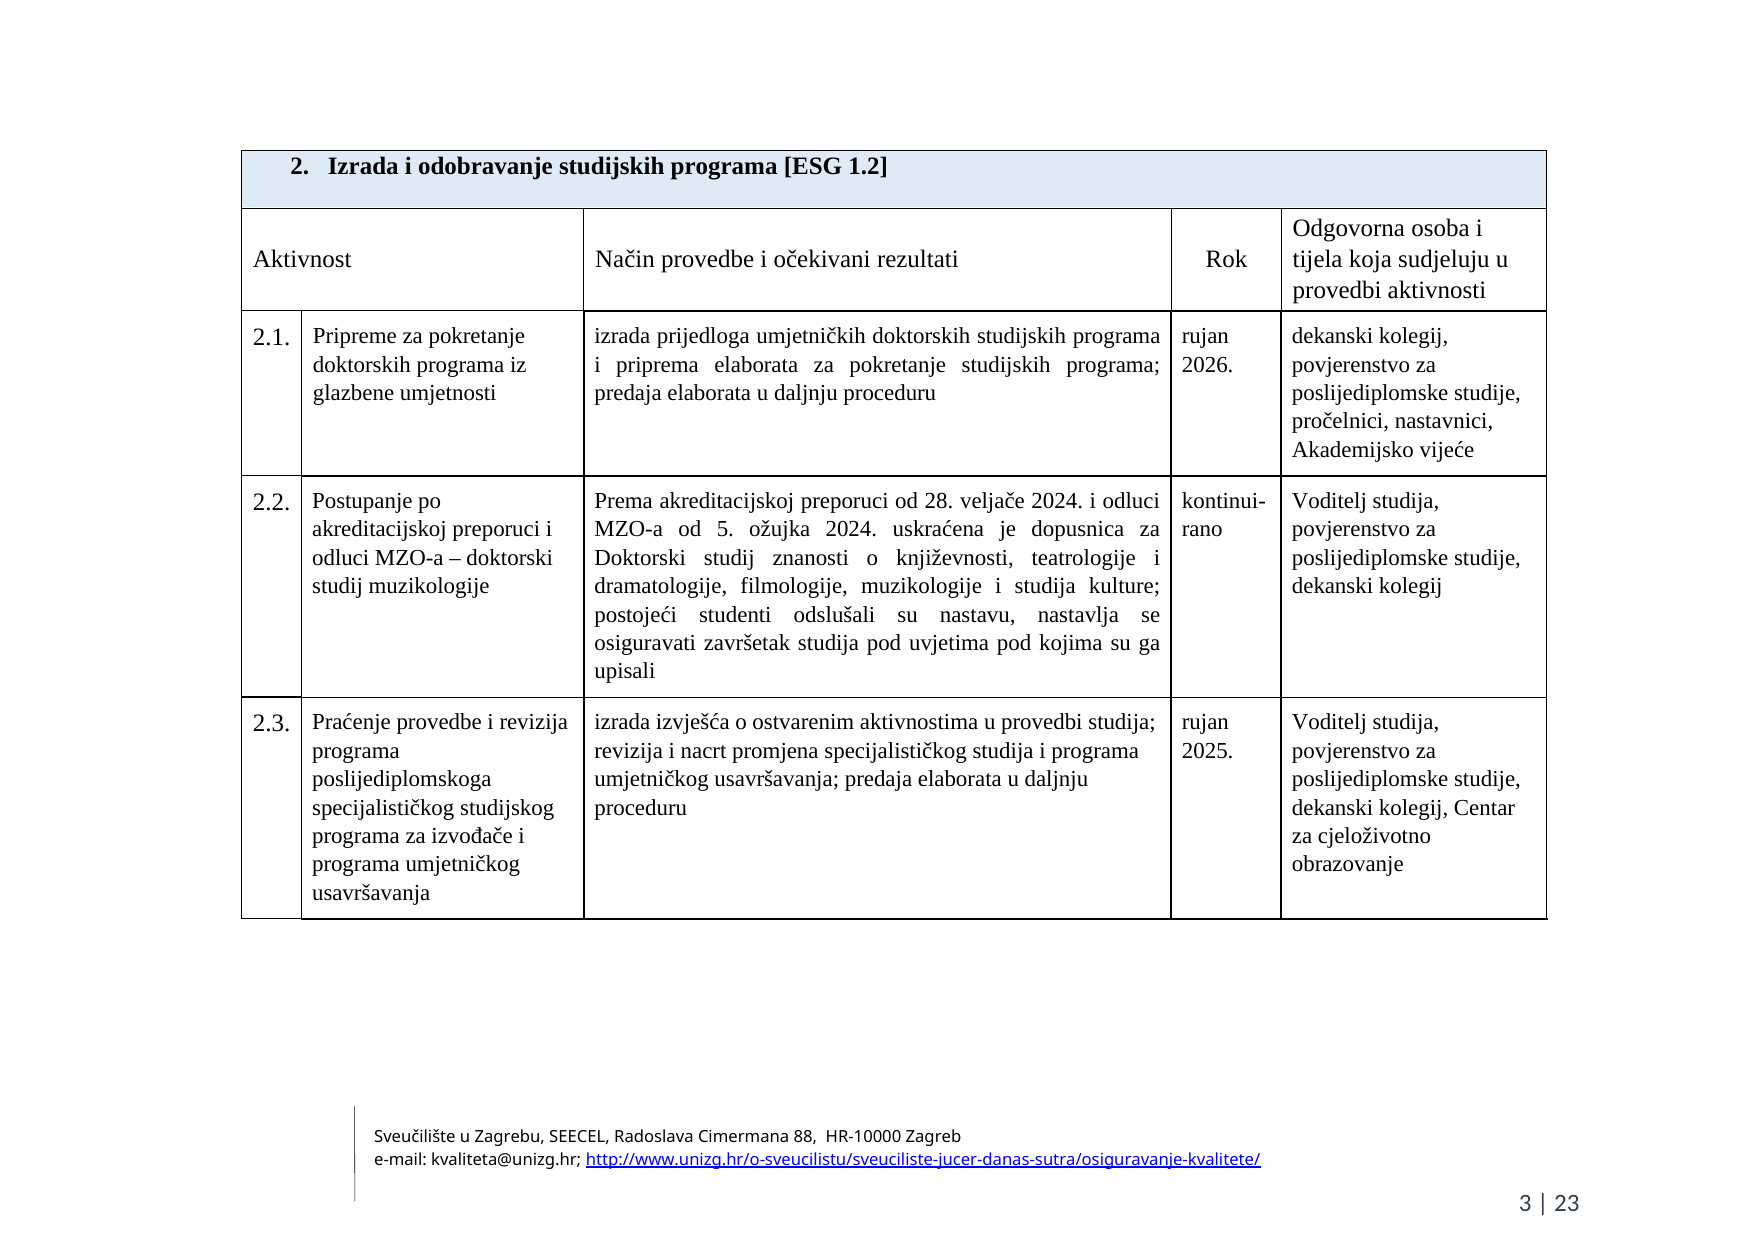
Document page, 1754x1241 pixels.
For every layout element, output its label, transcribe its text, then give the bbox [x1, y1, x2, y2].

table_cell dekanski kolegij, povjerenstvo za poslijediplomske studije, pročelnici, nastavnici, Akademijsko vijeće [1282, 312, 1546, 475]
table_cell Način provedbe i očekivani rezultati [584, 209, 1171, 310]
table_cell Voditelj studija, povjerenstvo za poslijediplomske studije, dekanski kolegij [1282, 477, 1546, 696]
table_header Izrada i odobravanje studijskih programa [ESG 1.2] [242, 151, 1546, 207]
table_cell rujan 2025. [1172, 698, 1280, 918]
table_cell Pripreme za pokretanje doktorskih programa iz glazbene umjetnosti [302, 311, 583, 475]
table_cell kontinui-rano [1172, 477, 1280, 696]
table_cell 2.2. [242, 476, 301, 696]
table_cell Prema akreditacijskoj preporuci od 28. veljače 2024. i odluci MZO-a od 5. ožujka 2024. uskraćena je dopusnica za Doktorski studij znanosti o književnosti, teatrologije i dramatologije, filmologije, muzikologije i studija kulture; postojeći studenti odslušali su nastavu, nastavlja se osiguravati završetak studija pod uvjetima pod kojima su ga upisali [585, 477, 1170, 696]
table_cell izrada prijedloga umjetničkih doktorskih studijskih programa i priprema elaborata za pokretanje studijskih programa; predaja elaborata u daljnju proceduru [585, 312, 1170, 475]
table_cell Voditelj studija, povjerenstvo za poslijediplomske studije, dekanski kolegij, Centar za cjeloživotno obrazovanje [1282, 698, 1546, 918]
table_cell Praćenje provedbe i revizija programa poslijediplomskoga specijalističkog studijskog programa za izvođače i programa umjetničkog usavršavanja [302, 698, 583, 918]
table_cell Odgovorna osoba i tijela koja sudjeluju u provedbi aktivnosti [1282, 209, 1546, 310]
table_cell 2.3. [242, 698, 301, 918]
table_cell Rok [1172, 209, 1281, 310]
table_cell Postupanje po akreditacijskoj preporuci i odluci MZO-a – doktorski studij muzikologije [302, 477, 583, 696]
table_cell Aktivnost [242, 209, 583, 310]
table_cell izrada izvješća o ostvarenim aktivnostima u provedbi studija; revizija i nacrt promjena specijalističkog studija i programa umjetničkog usavršavanja; predaja elaborata u daljnju proceduru [585, 698, 1170, 918]
table_cell [242, 311, 301, 475]
table_cell rujan 2026. [1172, 312, 1280, 475]
